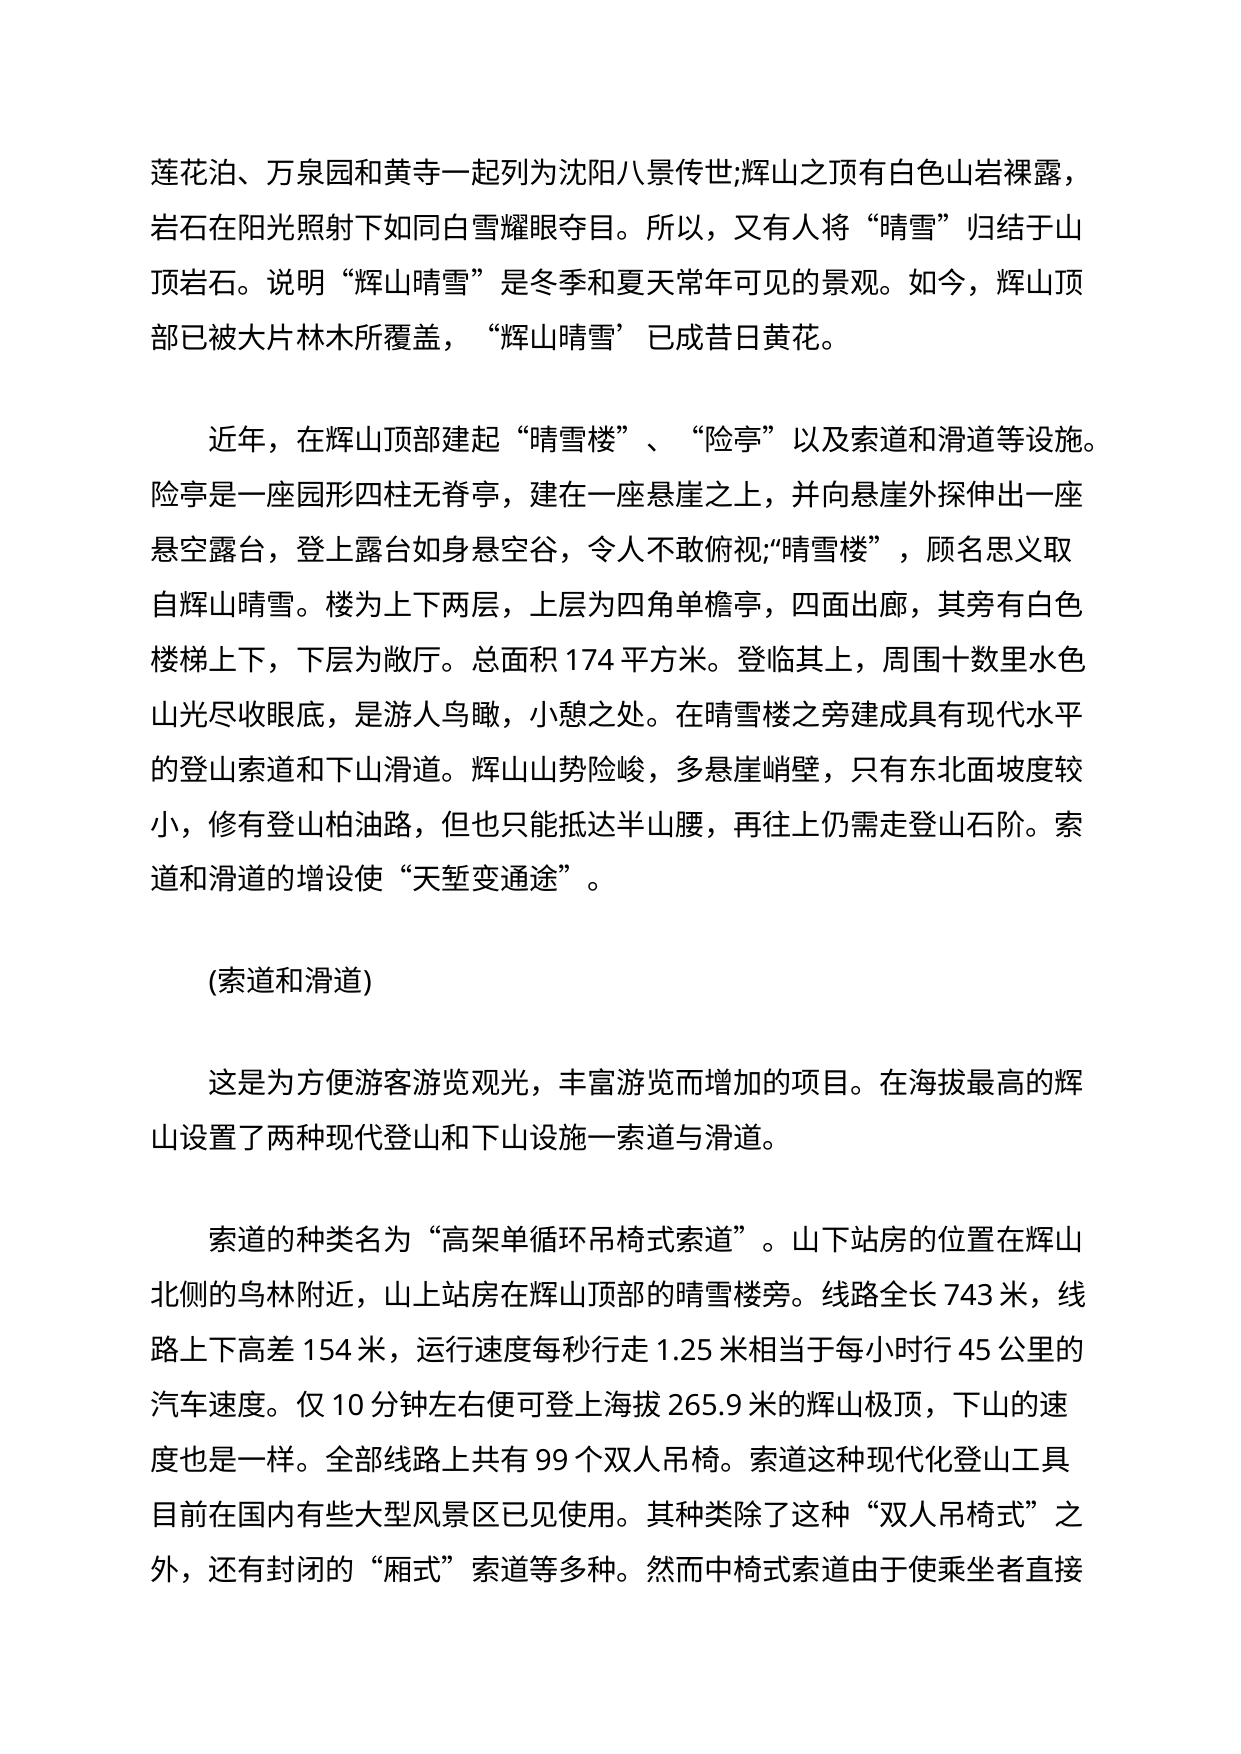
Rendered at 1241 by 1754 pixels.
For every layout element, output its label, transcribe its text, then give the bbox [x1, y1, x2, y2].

text 这是为方便游客游览观光，丰富游览而增加的项目。在海拔最高的辉山设置了两种现代登山和下山设施一索道与滑道。 [150, 1060, 1090, 1157]
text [150, 150, 1090, 357]
text (索道和滑道) [150, 958, 1090, 1000]
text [150, 1216, 1090, 1588]
text 近年，在辉山顶部建起“晴雪楼”、“险亭”以及索道和滑道等设施。险亭是一座园形四柱无脊亭，建在一座悬崖之上，并向悬崖外探伸出一座悬空露台，登上露台如身悬空谷，令人不敢俯视;“晴雪楼”，顾名思义取自辉山晴雪。楼为上下两层，上层为四角单檐亭，四面出廊，其旁有白色楼梯上下，下层为敞厅。总面积174平方米。登临其上，周围十数里水色山光尽收眼底，是游人鸟瞰，小憩之处。在晴雪楼之旁建成具有现代水平的登山索道和下山滑道。辉山山势险峻，多悬崖峭壁，只有东北面坡度较小，修有登山柏油路，但也只能抵达半山腰，再往上仍需走登山石阶。索道和滑道的增设使“天堑变通途”。 [150, 417, 1090, 898]
